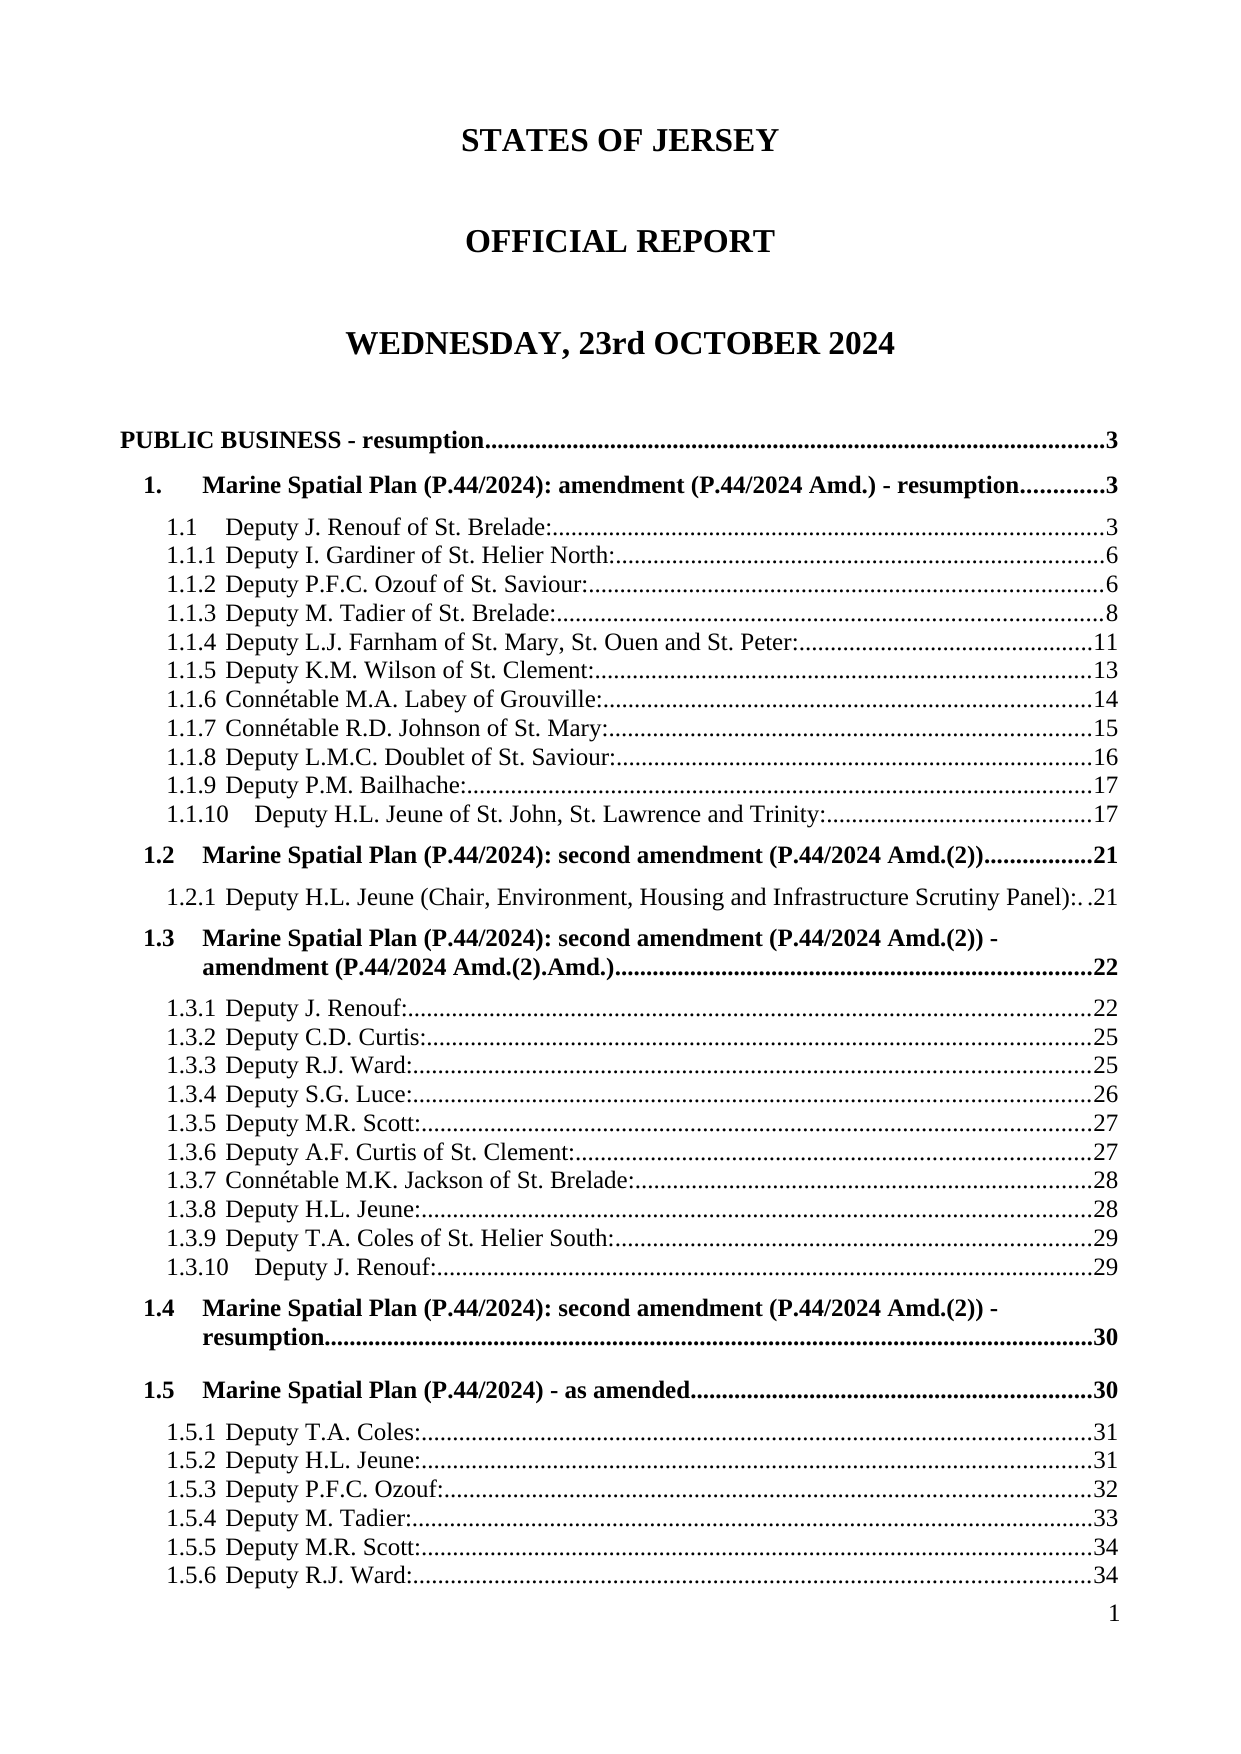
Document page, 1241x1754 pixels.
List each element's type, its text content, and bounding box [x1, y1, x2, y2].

text 1.5.2 Deputy H.L. Jeune: 31 [166, 1445, 1120, 1474]
text 1.1 Deputy J. Renouf of St. Brelade: 3 [166, 512, 1120, 540]
text 1.2 Marine Spatial Plan (P.44/2024): second amendment (P.44/2024 Amd.(2)) 21 [143, 840, 1120, 869]
text 1.1.7 Connétable R.D. Johnson of St. Mary: 15 [166, 713, 1120, 742]
text 1.1.8 Deputy L.M.C. Doublet of St. Saviour: 16 [166, 742, 1120, 770]
text 1.1.1 Deputy I. Gardiner of St. Helier North: 6 [166, 540, 1120, 569]
text 1.5.5 Deputy M.R. Scott: 34 [166, 1532, 1120, 1560]
text 1.5.1 Deputy T.A. Coles: 31 [166, 1417, 1120, 1445]
text 1.1.4 Deputy L.J. Farnham of St. Mary, St. Ouen and St. Peter: 11 [166, 627, 1120, 655]
text PUBLIC BUSINESS - resumption 3 [120, 425, 1120, 454]
text 1.1.2 Deputy P.F.C. Ozouf of St. Saviour: 6 [166, 569, 1120, 598]
text 1.1.9 Deputy P.M. Bailhache: 17 [166, 770, 1120, 799]
text 1.1.3 Deputy M. Tadier of St. Brelade: 8 [166, 598, 1120, 627]
text 1.5.4 Deputy M. Tadier: 33 [166, 1503, 1120, 1532]
text WEDNESDAY, 23rd OCTOBER 2024 [120, 323, 1120, 362]
text 1.5.6 Deputy R.J. Ward: 34 [166, 1560, 1120, 1589]
text 1.5 Marine Spatial Plan (P.44/2024) - as amended 30 [143, 1375, 1120, 1404]
text 1.1.5 Deputy K.M. Wilson of St. Clement: 13 [166, 655, 1120, 684]
text 1. Marine Spatial Plan (P.44/2024): amendment (P.44/2024 Amd.) - resumption 3 [143, 470, 1120, 499]
text 1.3.9 Deputy T.A. Coles of St. Helier South: 29 [166, 1223, 1120, 1252]
text 1.3 Marine Spatial Plan (P.44/2024): second amendment (P.44/2024 Amd.(2)) - amendment (P.44/2024 Amd.(2).Amd.) 22 [143, 923, 1120, 980]
text 1.3.1 Deputy J. Renouf: 22 [166, 993, 1120, 1022]
text 1.3.10 Deputy J. Renouf: 29 [166, 1252, 1120, 1280]
text STATES OF [120, 120, 1120, 158]
text 1.3.6 Deputy A.F. Curtis of St. Clement: 27 [166, 1137, 1120, 1165]
text 1.3.2 Deputy C.D. Curtis: 25 [166, 1022, 1120, 1050]
text OFFICIAL REPORT [120, 222, 1120, 260]
text 1.3.8 Deputy H.L. Jeune: 28 [166, 1194, 1120, 1223]
text 1.3.4 Deputy S.G. Luce: 26 [166, 1079, 1120, 1108]
text 1.1.6 Connétable M.A. Labey of Grouville: 14 [166, 684, 1120, 713]
text 1.3.3 Deputy R.J. Ward: 25 [166, 1050, 1120, 1079]
text 1.3.7 Connétable M.K. Jackson of St. Brelade: 28 [166, 1165, 1120, 1194]
text 1.4 Marine Spatial Plan (P.44/2024): second amendment (P.44/2024 Amd.(2)) - resumption 30 [143, 1293, 1120, 1350]
text 1.1.10 Deputy H.L. Jeune of St. John, St. Lawrence and Trinity: 17 [166, 799, 1120, 828]
text 1.5.3 Deputy P.F.C. Ozouf: 32 [166, 1474, 1120, 1503]
text 1.3.5 Deputy M.R. Scott: 27 [166, 1108, 1120, 1137]
text 1.2.1 Deputy H.L. Jeune (Chair, Environment, Housing and Infrastructure Scrutiny Panel): 21 [166, 882, 1120, 910]
